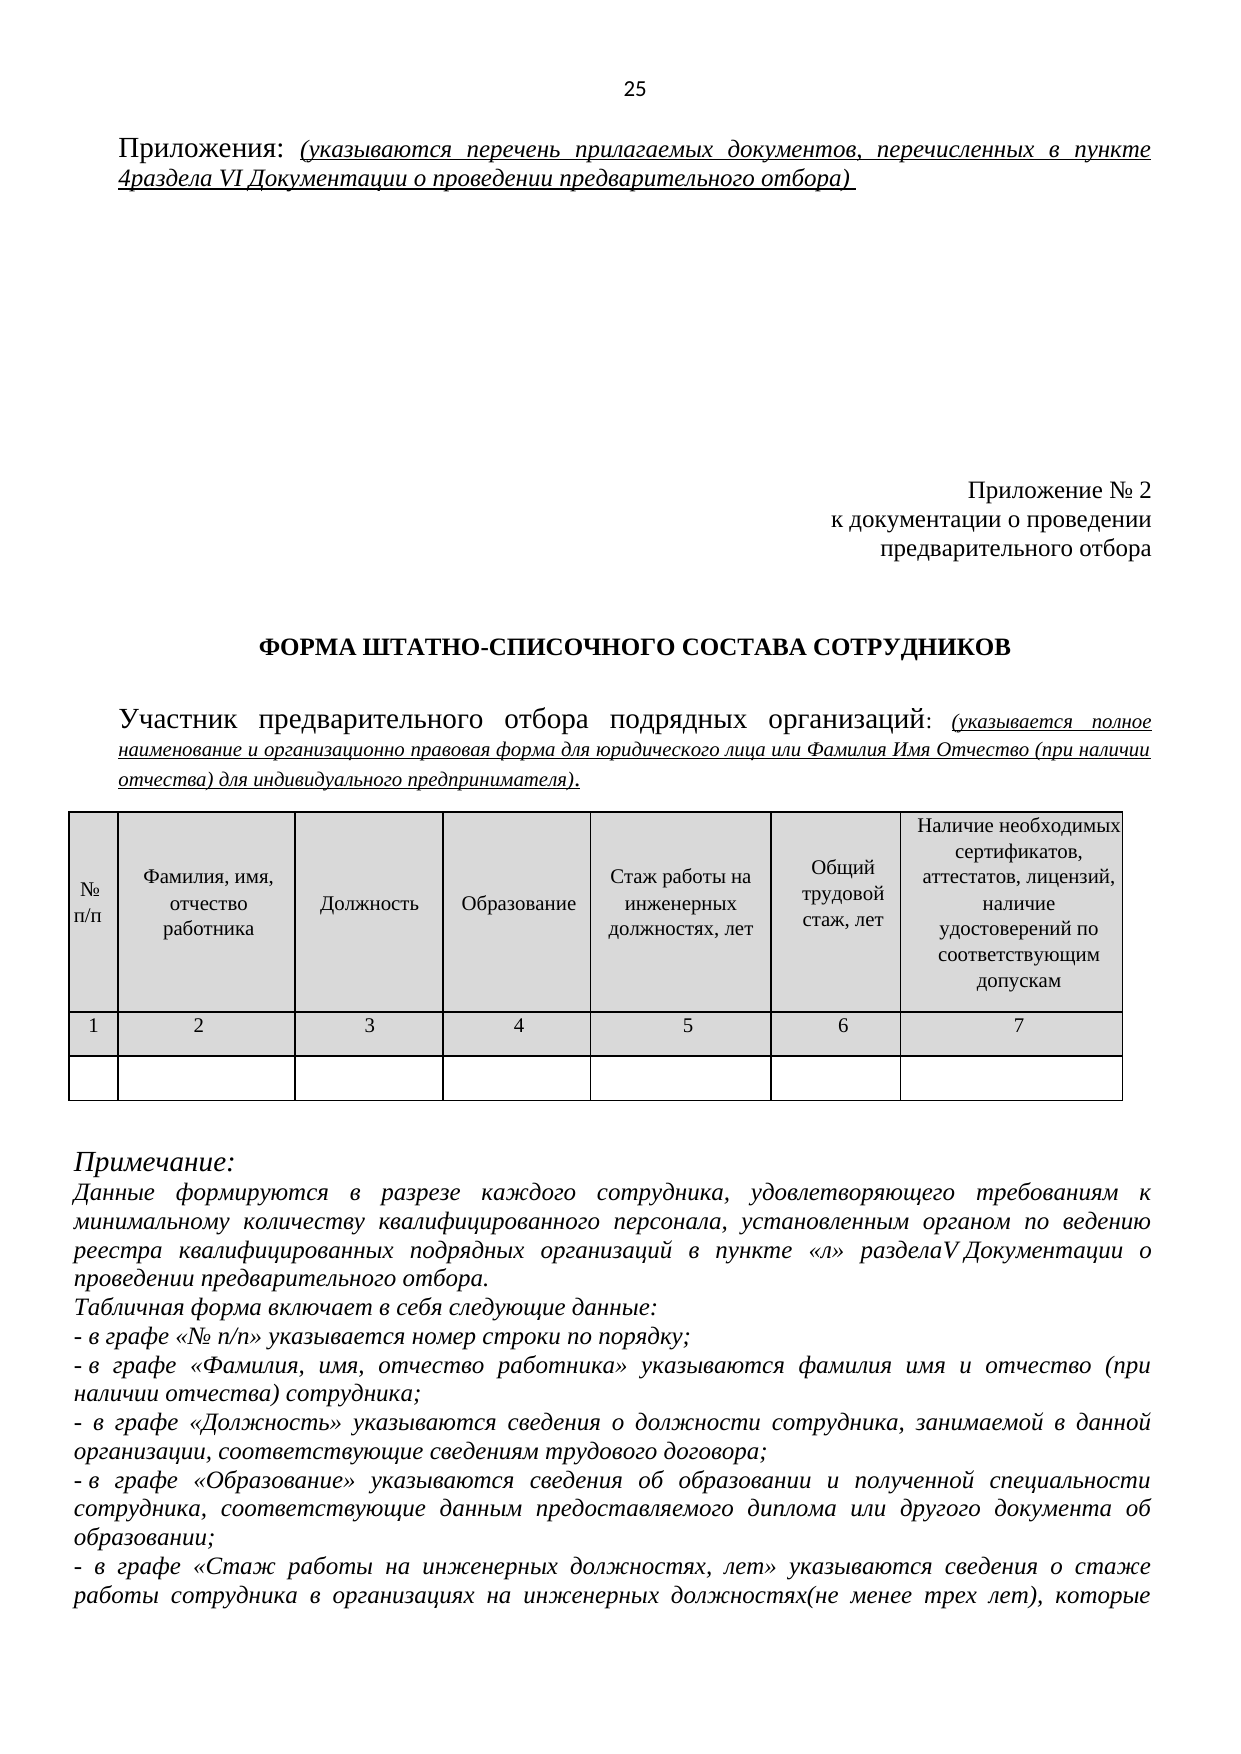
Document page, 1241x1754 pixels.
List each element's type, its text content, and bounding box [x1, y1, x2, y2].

table_header № п/п [70, 813, 117, 1011]
table_cell [772, 1081, 900, 1099]
text Участник предварительного отбора подрядных организаций: (указывается полное наименование и организационно правовая форма для юридического лица или Фамилия Имя Отчество (при наличии отчества) для индивидуального предпринимателя). [118, 702, 1152, 792]
table_cell [444, 1081, 590, 1099]
table_cell [70, 1081, 117, 1099]
table_cell [119, 1081, 294, 1099]
table_header Общий трудовой стаж, лет [772, 813, 900, 1011]
table_cell 6 [772, 1013, 900, 1055]
text к документации о проведении предварительного отбора [694, 504, 1152, 562]
table_cell [901, 1081, 1122, 1099]
table_cell 3 [296, 1013, 442, 1055]
text - в графе «Фамилия, имя, отчество работника» указываются фамилия имя и отчество (при наличии отчества) сотрудника; [74, 1350, 1152, 1407]
text - в графе «№ п/п» указывается номер строки по порядку; [74, 1321, 1152, 1350]
table_cell [296, 1081, 442, 1099]
table_header Фамилия, имя, отчество работника [119, 813, 294, 1011]
text - в графе «Должность» указываются сведения о должности сотрудника, занимаемой в данной организации, соответствующие сведениям трудового договора; [74, 1407, 1152, 1465]
text Приложения: (указываются перечень прилагаемых документов, перечисленных в пункте 4раздела VI Документации о проведении предварительного отбора) [118, 130, 1152, 192]
text Данные формируются в разрезе каждого сотрудника, удовлетворяющего требованиям к минимальному количеству квалифицированного персонала, установленным органом по ведению реестра квалифицированных подрядных организаций в пункте «л» разделаV Документации о проведении предварительного отбора. [74, 1177, 1152, 1292]
table_cell 4 [444, 1013, 590, 1055]
table_header Образование [444, 813, 590, 1011]
text ФОРМА ШТАТНО-СПИСОЧНОГО СОСТАВА СОТРУДНИКОВ [118, 632, 1152, 661]
text Приложение № 2 [723, 476, 1152, 504]
table_header Должность [296, 813, 442, 1011]
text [74, 1551, 1152, 1608]
table_cell [591, 1081, 770, 1099]
table_header Стаж работы на инженерных должностях, лет [591, 813, 770, 1011]
text - в графе «Образование» указываются сведения об образовании и полученной специальности сотрудника, соответствующие данным предоставляемого диплома или другого документа об образовании; [74, 1465, 1152, 1551]
table_cell 5 [591, 1013, 770, 1055]
table_cell 2 [119, 1013, 294, 1055]
text Примечание: [74, 1144, 1152, 1177]
table_header Наличие необходимых сертификатов, аттестатов, лицензий, наличие удостоверений по соответствующим допускам [901, 813, 1122, 1011]
text Табличная форма включает в себя следующие данные: [74, 1292, 1152, 1321]
table_cell 7 [901, 1013, 1122, 1055]
table_cell 1 [70, 1013, 117, 1055]
